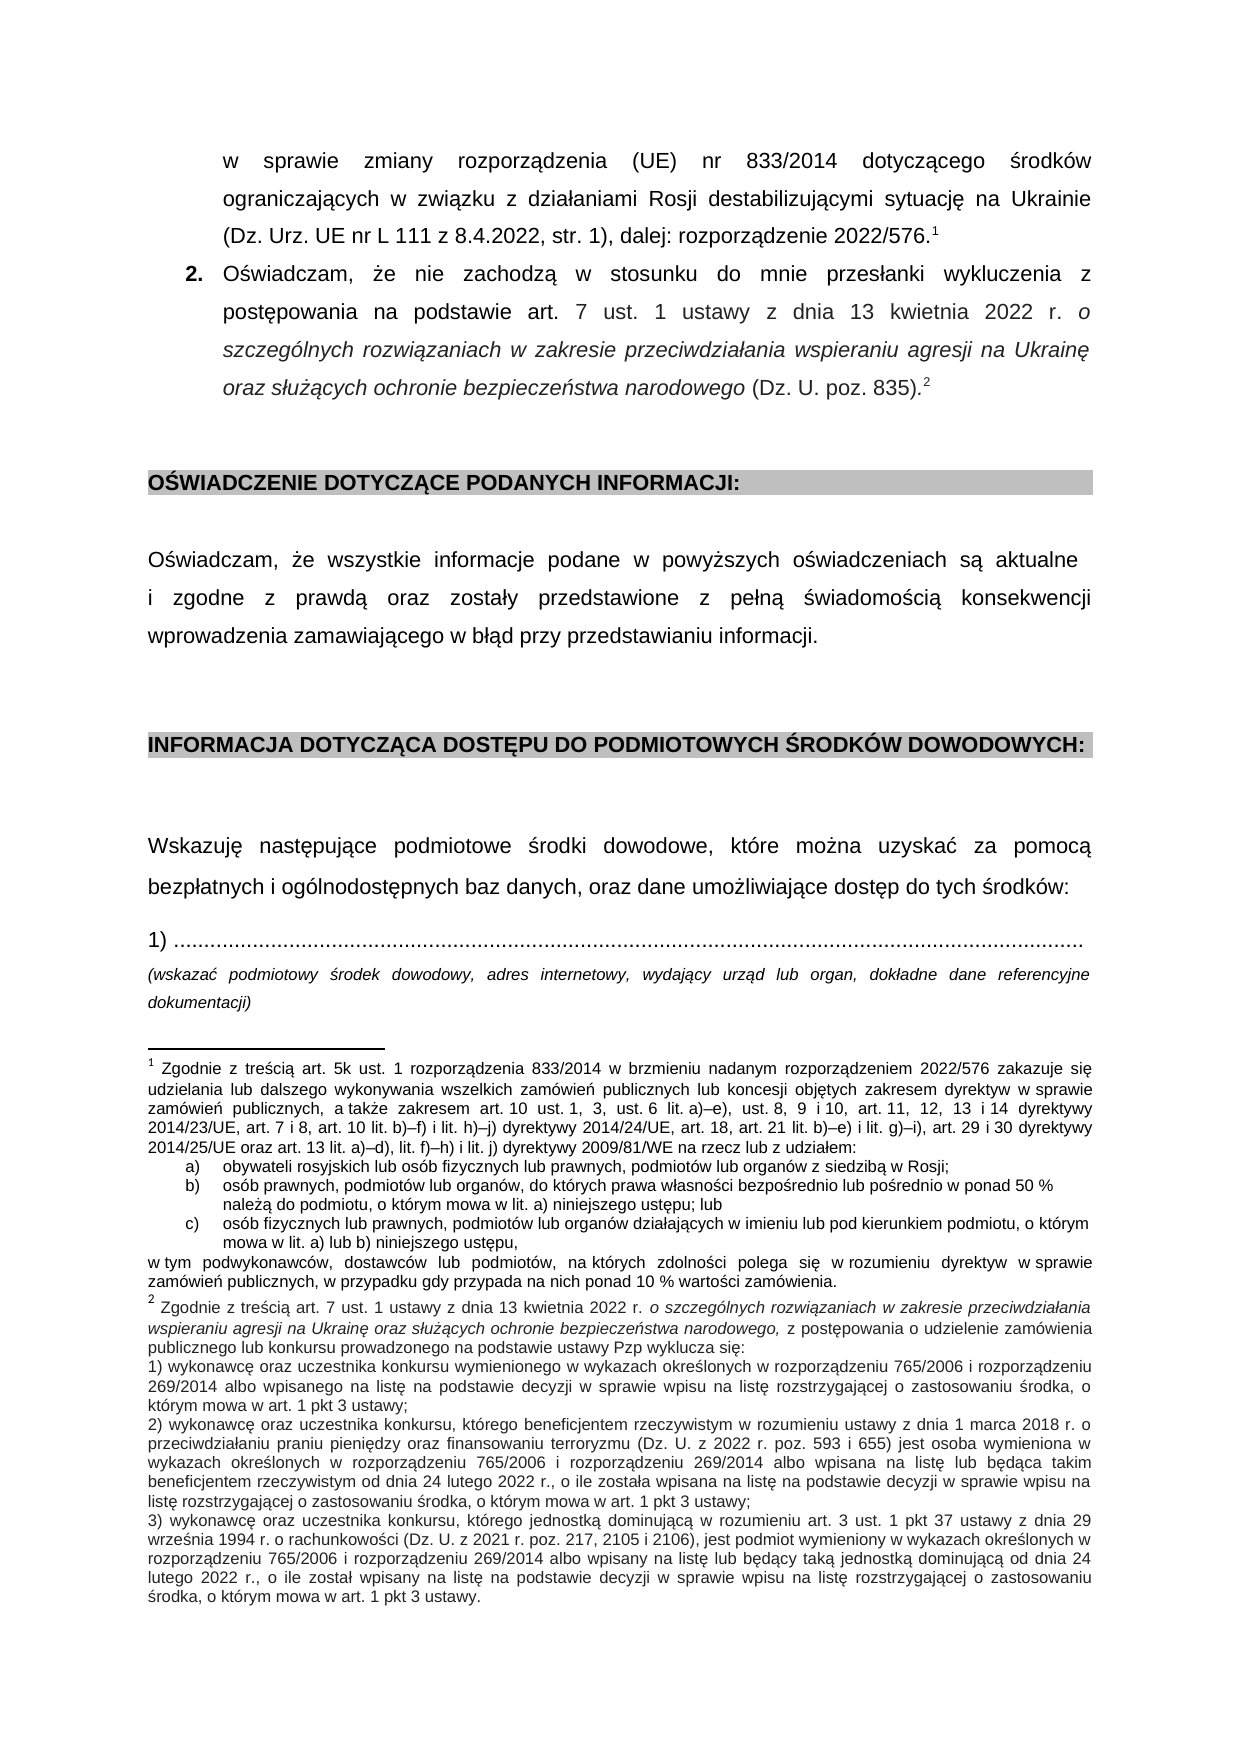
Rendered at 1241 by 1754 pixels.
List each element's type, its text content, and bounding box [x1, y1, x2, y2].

text INFORMACJA DOTYCZĄCA DOSTĘPU DO PODMIOTOWYCH ŚRODKÓW DOWODOWYCH: [148, 732, 1093, 758]
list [185, 148, 1093, 248]
text Oświadczam, że wszystkie informacje podane w powyższych oświadczeniach są aktualne i zgodne z prawdą oraz zostały przedstawione z pełną świadomością konsekwencji wprowadzenia zamawiającego w błąd przy przedstawianiu informacji. [148, 547, 1093, 648]
list Oświadczam, że nie zachodzą w stosunku do mnie przesłanki wykluczenia z postępowania na podstawie art. 7 ust. 1 ustawy z dnia 13 kwietnia 2022 r. o szczególnych rozwiązaniach w zakresie przeciwdziałania wspieraniu agresji na Ukrainę oraz służących ochronie bezpieczeństwa narodowego (Dz. U. poz. 835). [185, 261, 1093, 400]
text OŚWIADCZENIE DOTYCZĄCE PODANYCH INFORMACJI: [148, 470, 1093, 495]
text (wskazać podmiotowy środek dowodowy, adres internetowy, wydający urząd lub organ, dokładne dane referencyjne dokumentacji) [148, 964, 1093, 1012]
text Wskazuję następujące podmiotowe środki dowodowe, które można uzyskać za pomocą bezpłatnych i ogólnodostępnych baz danych, oraz dane umożliwiające dostęp do tych środków: [148, 833, 1093, 900]
text 1) ...................................................................................................................................................... [148, 927, 1093, 952]
